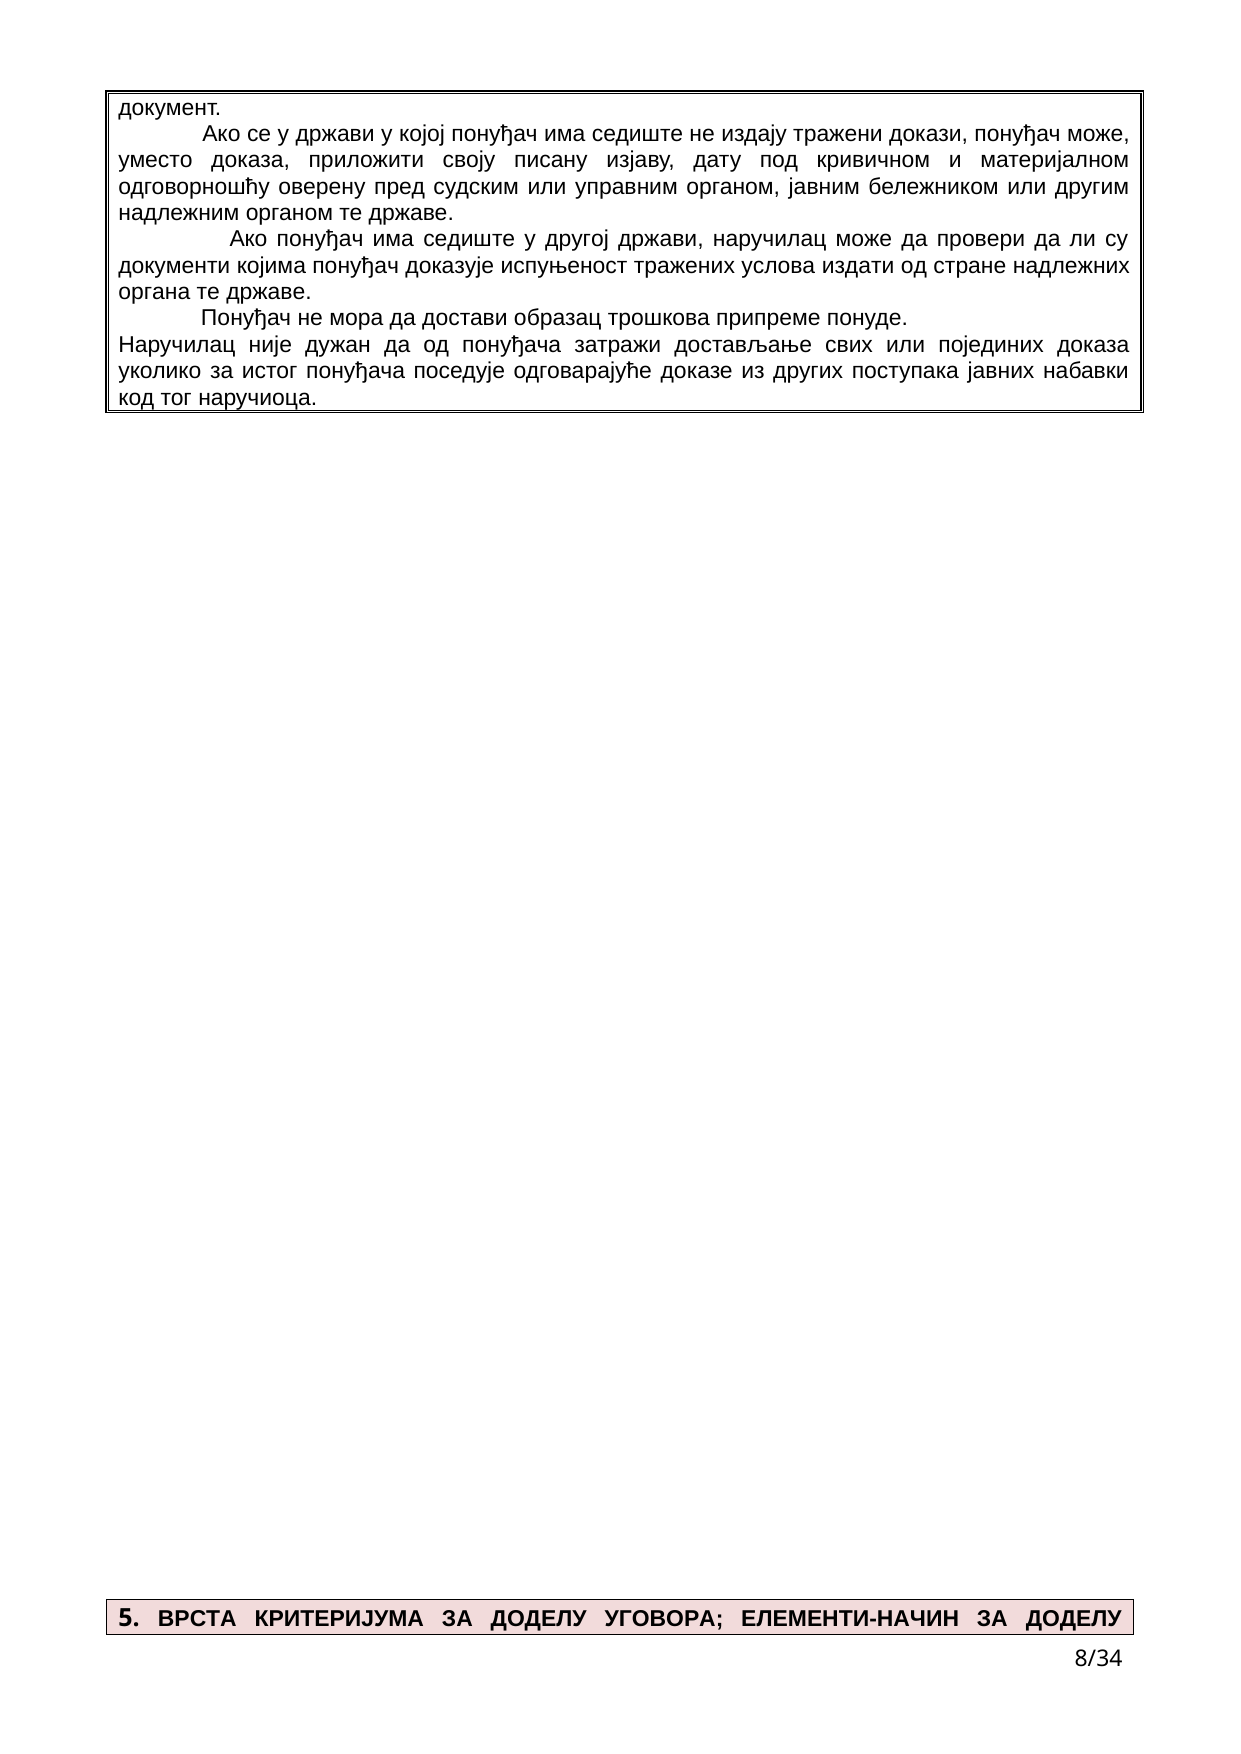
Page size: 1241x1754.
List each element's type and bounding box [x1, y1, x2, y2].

table_cell [109, 94, 1140, 410]
table_header [107, 1600, 1133, 1634]
